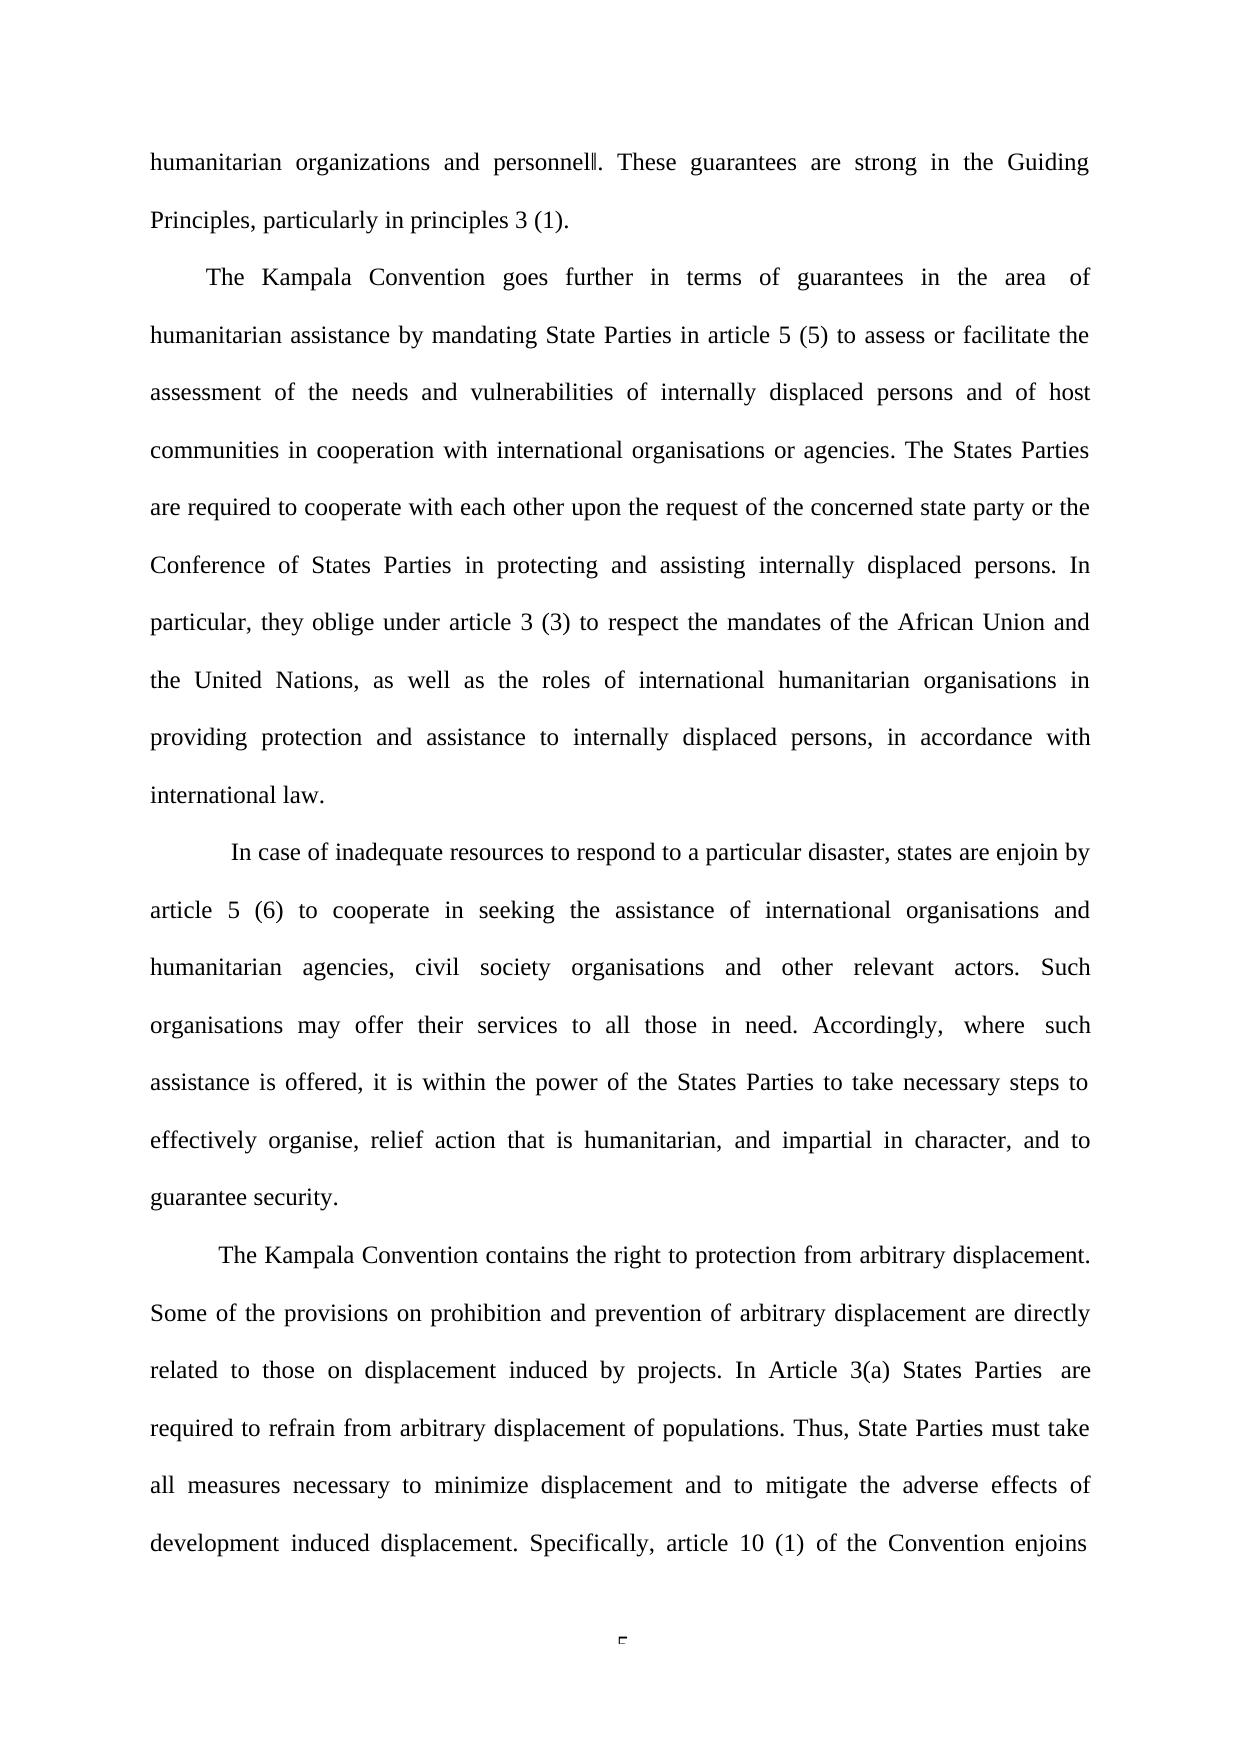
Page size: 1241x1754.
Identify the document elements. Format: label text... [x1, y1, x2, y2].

text The Kampala Convention goes further in terms of guarantees in the area of humanitarian assistance by mandating State Parties in article 5 (5) to assess or facilitate the assessment of the needs and vulnerabilities of internally displaced persons and of host communities in cooperation with international organisations or agencies. The States Parties are required to cooperate with each other upon the request of the concerned state party or the Conference of States Parties in protecting and assisting internally displaced persons. In particular, they oblige under article 3 (3) to respect the mandates of the African Union and the United Nations, as well as the roles of international humanitarian organisations in providing protection and assistance to internally displaced persons, in accordance with international law. [150, 262, 1091, 808]
text In case of inadequate resources to respond to a particular disaster, states are enjoin by article 5 (6) to cooperate in seeking the assistance of international organisations and humanitarian agencies, civil society organisations and other relevant actors. Such organisations may offer their services to all those in need. Accordingly, where such assistance is offered, it is within the power of the States Parties to take necessary steps to effectively organise, relief action that is humanitarian, and impartial in character, and to guarantee security. [150, 837, 1091, 1211]
text humanitarian organizations and personnel‖. These guarantees are strong in the Guiding Principles, particularly in principles 3 (1). [150, 147, 1089, 233]
text The Kampala Convention contains the right to protection from arbitrary displacement. Some of the provisions on prohibition and prevention of arbitrary displacement are directly related to those on displacement induced by projects. In Article 3(a) States Parties are required to refrain from arbitrary displacement of populations. Thus, State Parties must take all measures necessary to minimize displacement and to mitigate the adverse effects of development induced displacement. Specifically, article 10 (1) of the Convention enjoins [150, 1240, 1091, 1556]
